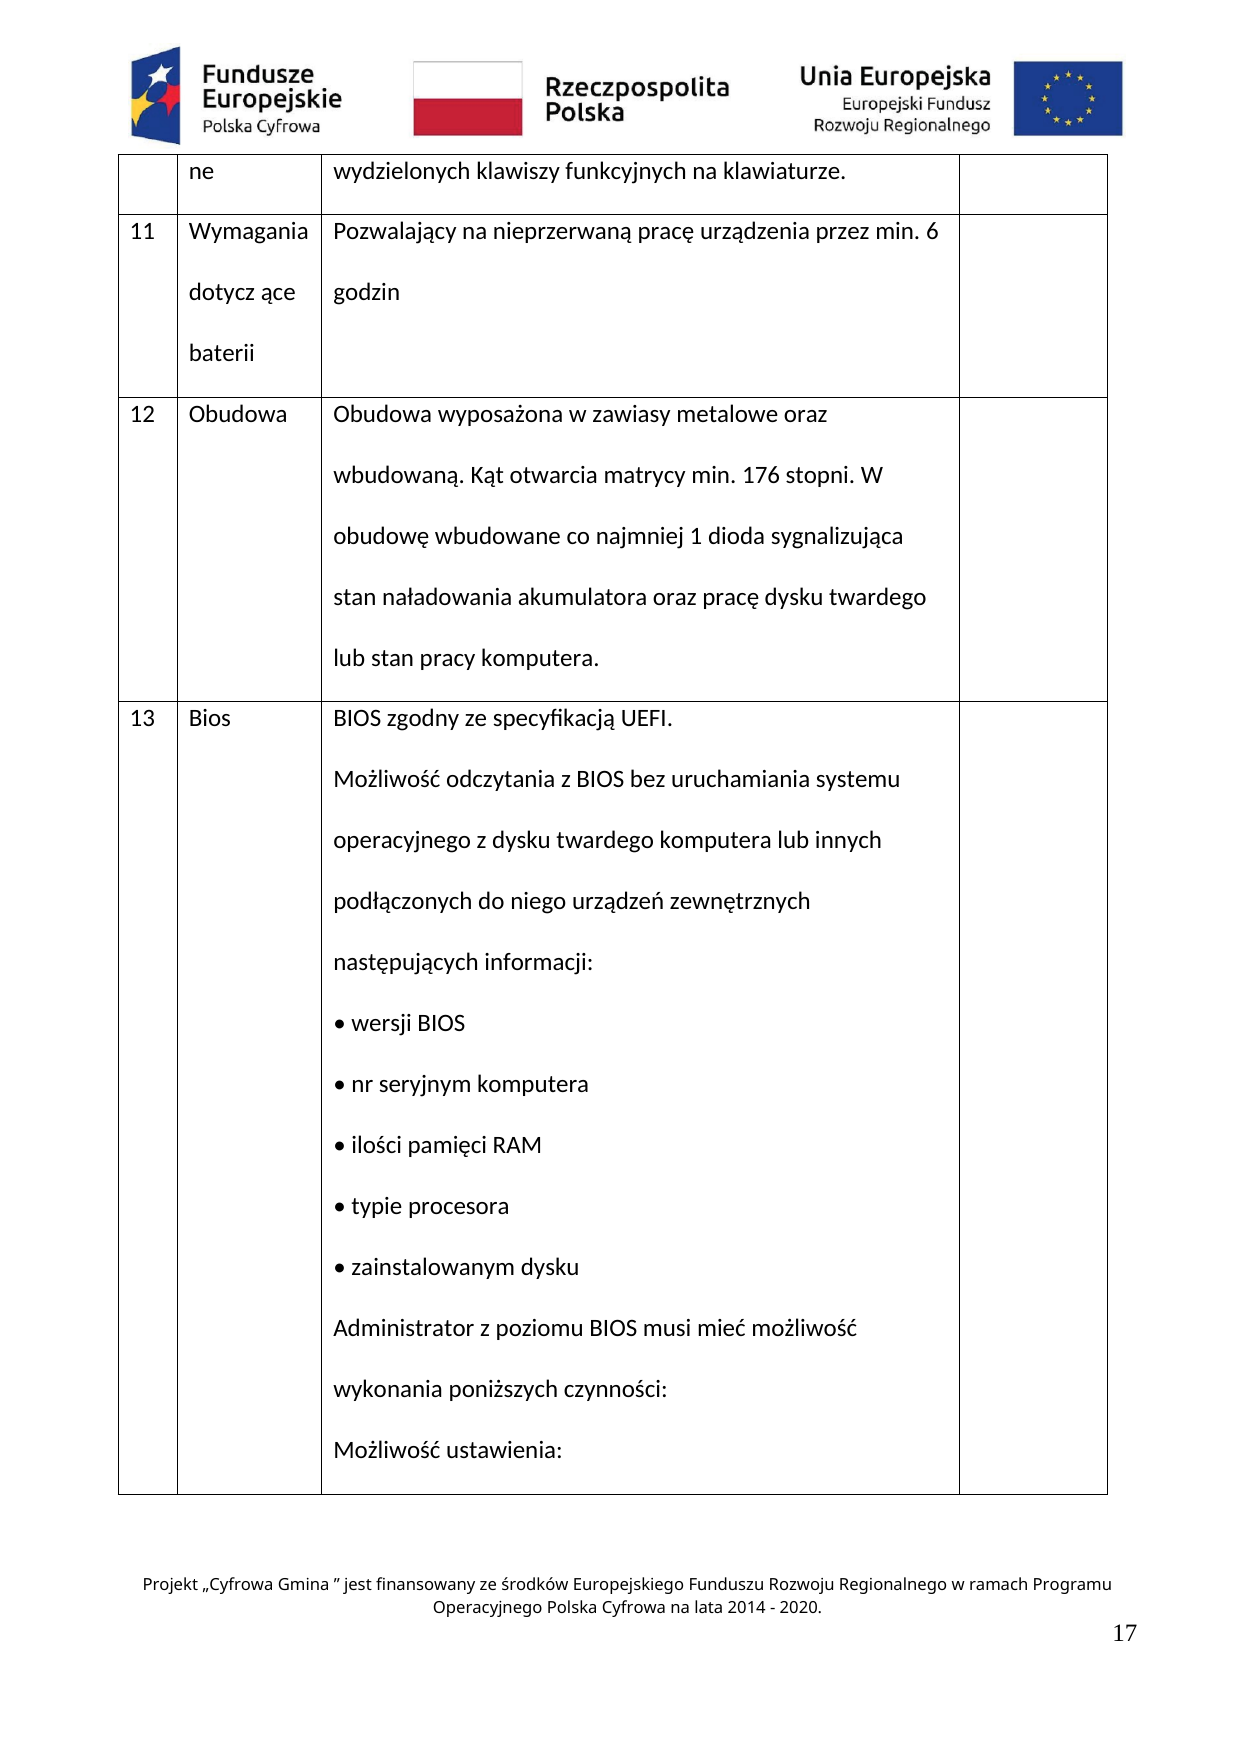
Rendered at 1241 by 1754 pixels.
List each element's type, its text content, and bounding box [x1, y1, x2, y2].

table_cell [960, 398, 1107, 701]
table_cell 13 [119, 702, 177, 1494]
picture [118, 29, 1137, 155]
table_cell Wymagania dotycz ące baterii [178, 215, 321, 397]
table_cell [960, 702, 1107, 1494]
table_cell Pozwalający na nieprzerwaną pracę urządzenia przez min. 6 godzin [322, 215, 959, 397]
table_cell Obudowa [178, 398, 321, 701]
table_cell Obudowa wyposażona w zawiasy metalowe oraz wbudowaną. Kąt otwarcia matrycy min. 176 stopni. W obudowę wbudowane co najmniej 1 dioda sygnalizująca stan naładowania akumulatora oraz pracę dysku twardego lub stan pracy komputera. [322, 398, 959, 701]
table_cell [960, 215, 1107, 397]
table_cell 10 [119, 155, 177, 214]
table_cell Wyposażenie multimedialne [178, 155, 321, 214]
table_cell Bios [178, 702, 321, 1494]
table_cell [960, 155, 1107, 214]
table_cell 12 [119, 398, 177, 701]
table_cell 11 [119, 215, 177, 397]
